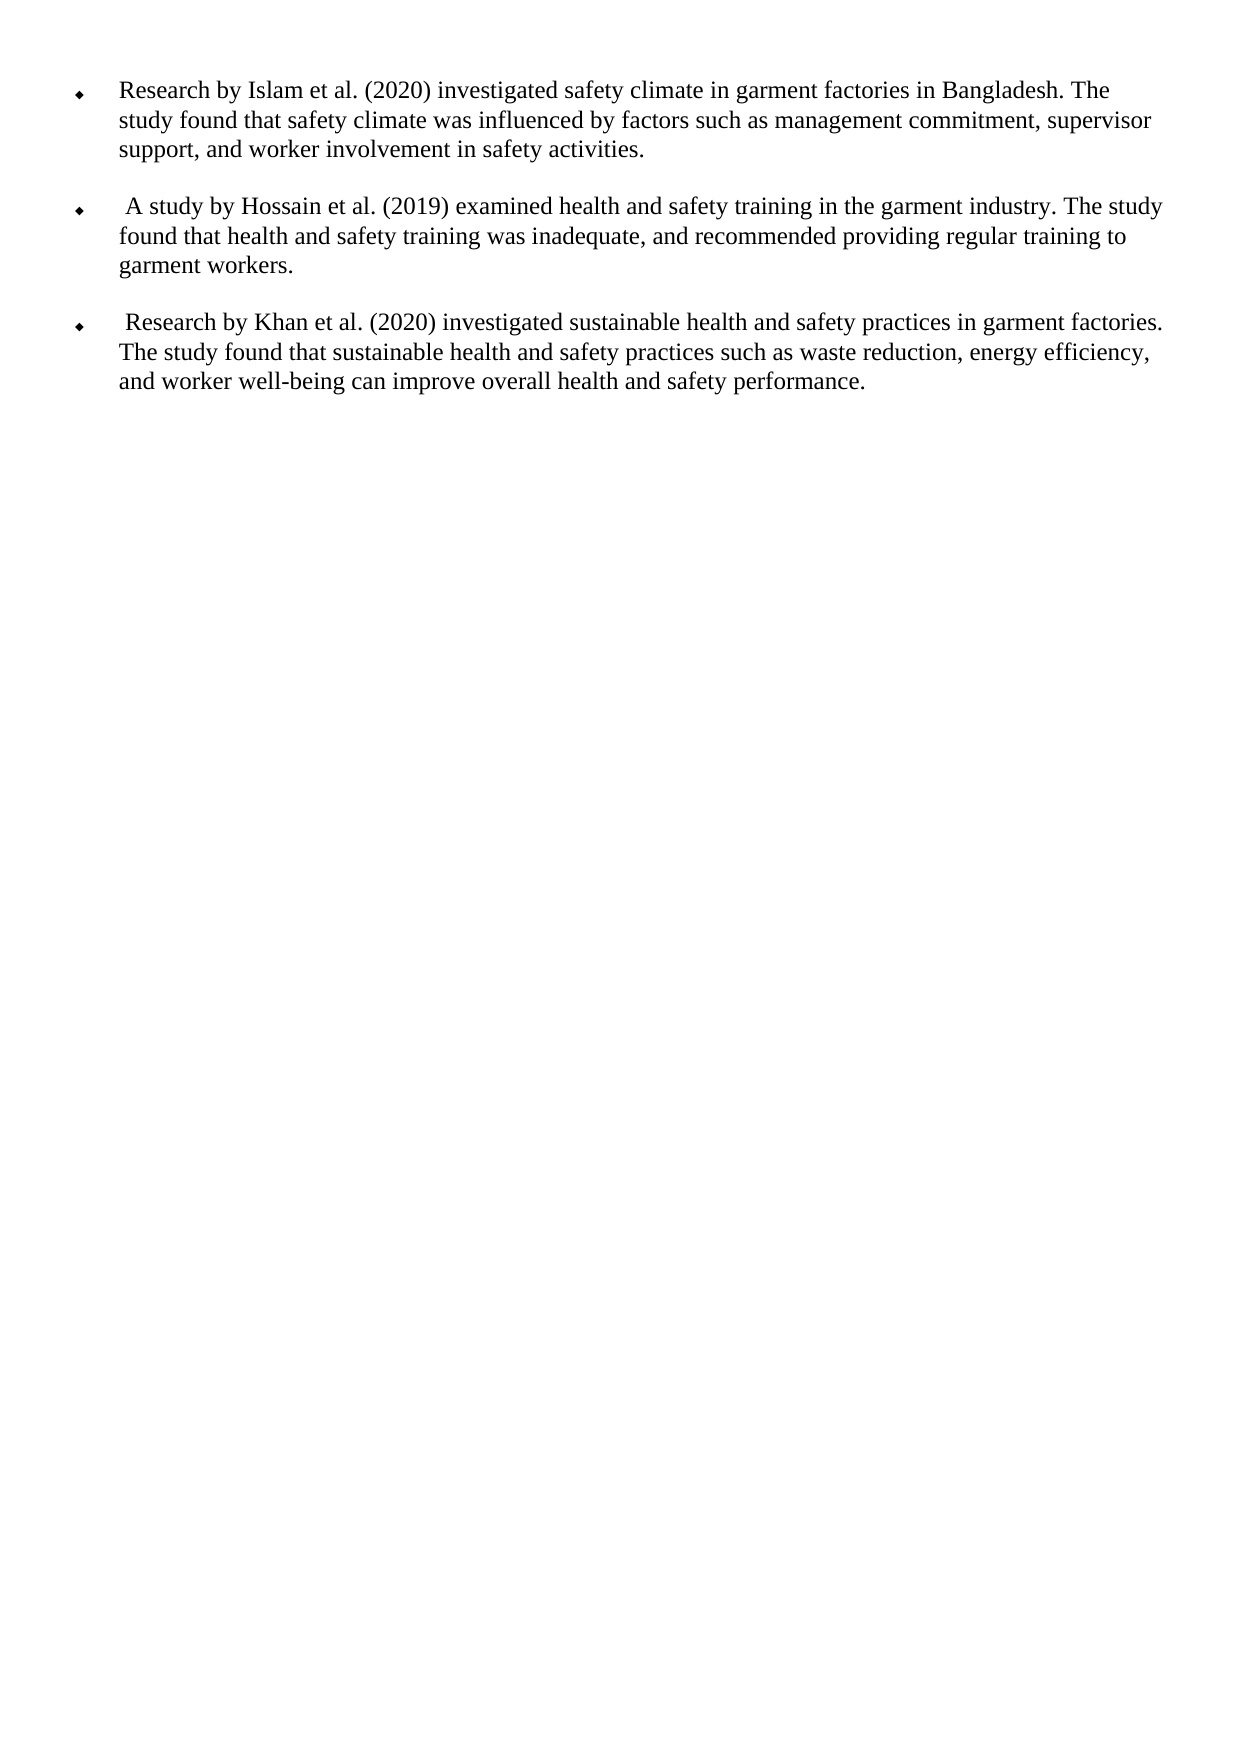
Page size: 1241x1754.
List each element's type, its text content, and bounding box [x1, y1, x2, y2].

list A study by Hossain et al. (2019) examined health and safety training in the garment industry. The study found that health and safety training was inadequate, and recommended providing regular training to garment workers. [75, 191, 1165, 278]
list Research by Islam et al. (2020) investigated safety climate in garment factories in Bangladesh. The study found that safety climate was influenced by factors such as management commitment, supervisor support, and worker involvement in safety activities. [75, 75, 1165, 162]
list Research by Khan et al. (2020) investigated sustainable health and safety practices in garment factories. The study found that sustainable health and safety practices such as waste reduction, energy efficiency, and worker well-being can improve overall health and safety performance. [75, 307, 1165, 395]
